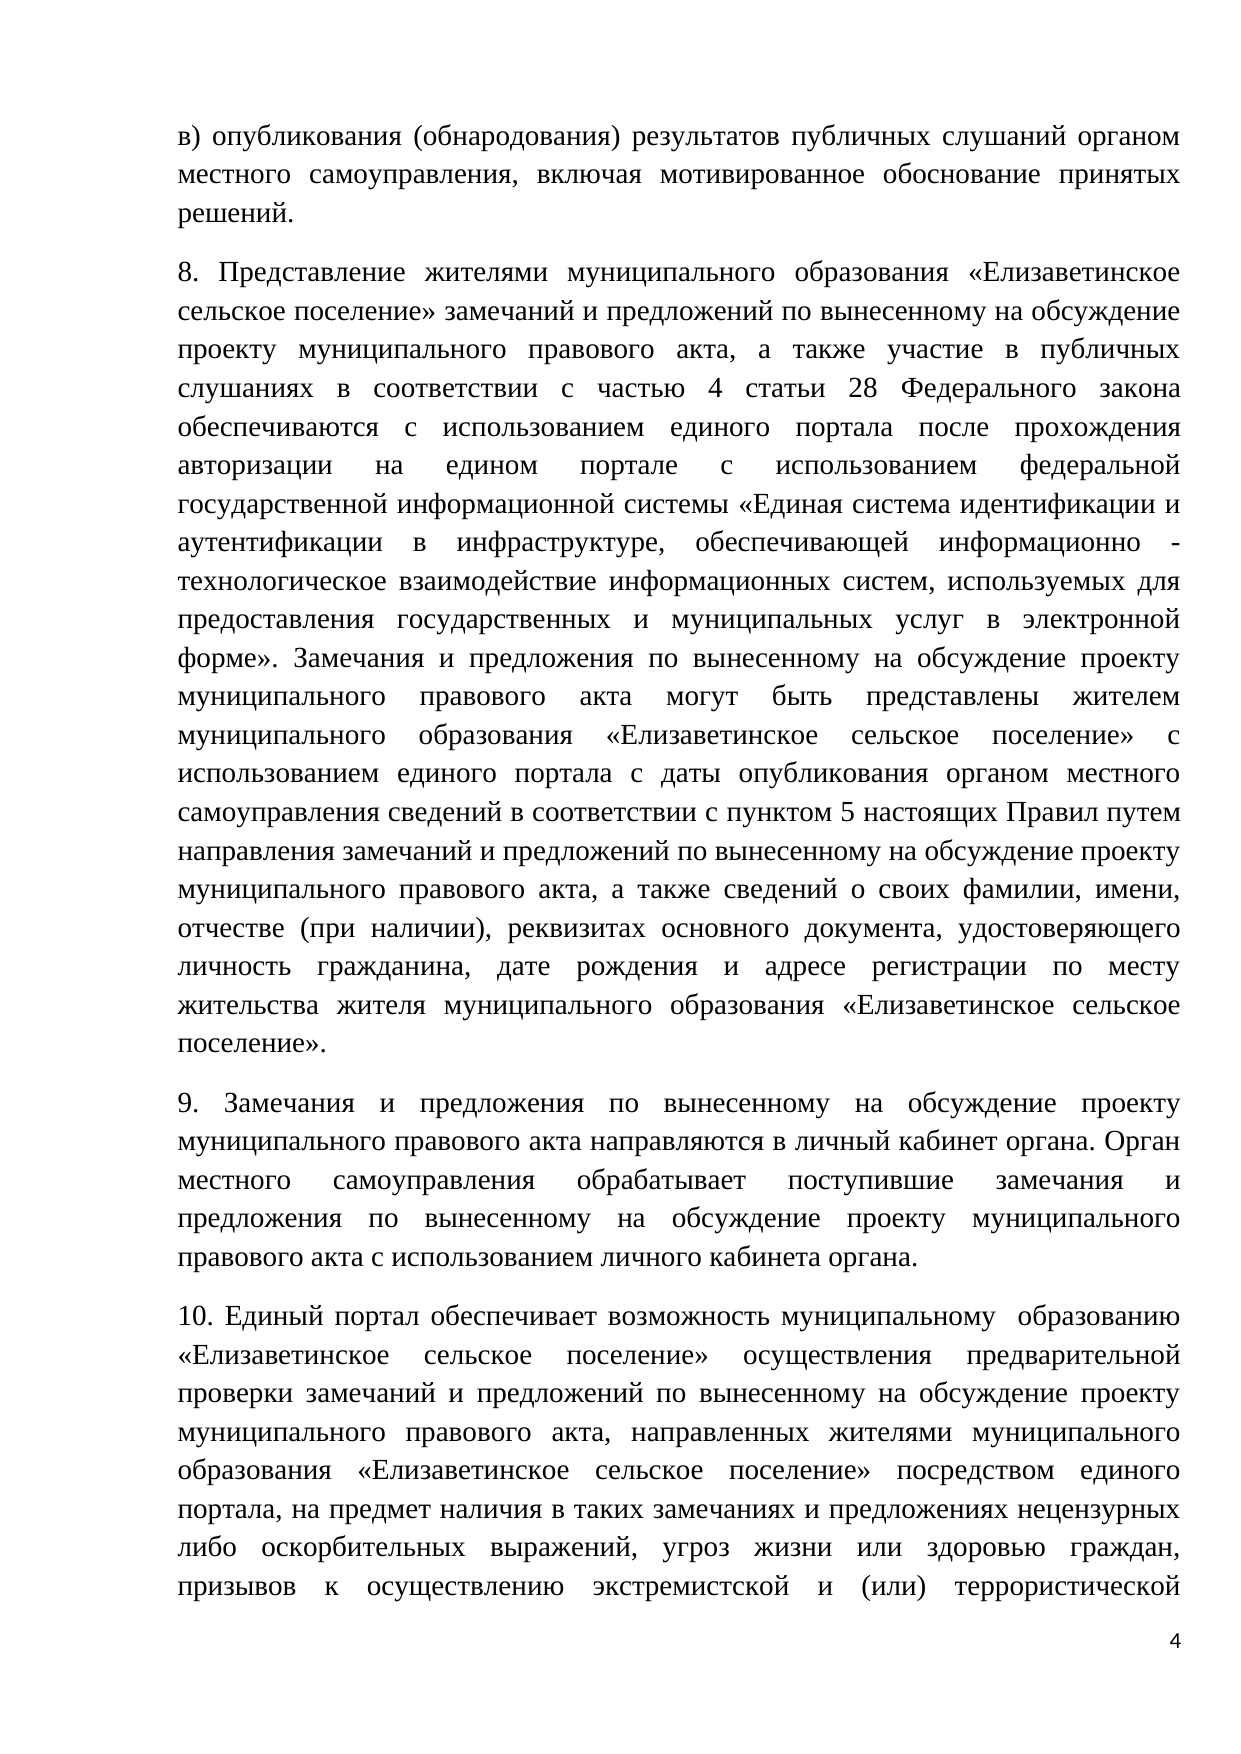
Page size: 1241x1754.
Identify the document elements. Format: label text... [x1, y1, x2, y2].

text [177, 1298, 1181, 1602]
text в) опубликования (обнародования) результатов публичных слушаний органом местного самоуправления, включая мотивированное обоснование принятых решений. [177, 118, 1181, 229]
text 9. Замечания и предложения по вынесенному на обсуждение проекту муниципального правового акта направляются в личный кабинет органа. Орган местного самоуправления обрабатывает поступившие замечания и предложения по вынесенному на обсуждение проекту муниципального правового акта с использованием личного кабинета органа. [177, 1085, 1181, 1272]
text 8. Представление жителями муниципального образования «Елизаветинское сельское поселение» замечаний и предложений по вынесенному на обсуждение проекту муниципального правового акта, а также участие в публичных слушаниях в соответствии с частью 4 статьи 28 Федерального закона обеспечиваются с использованием единого портала после прохождения авторизации на едином портале с использованием федеральной государственной информационной системы «Единая система идентификации и аутентификации в инфраструктуре, обеспечивающей информационно - технологическое взаимодействие информационных систем, используемых для предоставления государственных и муниципальных услуг в электронной форме». Замечания и предложения по вынесенному на обсуждение проекту муниципального правового акта могут быть представлены жителем муниципального образования «Елизаветинское сельское поселение» с использованием единого портала с даты опубликования органом местного самоуправления сведений в соответствии с пунктом 5 настоящих Правил путем направления замечаний и предложений по вынесенному на обсуждение проекту муниципального правового акта, а также сведений о своих фамилии, имени, отчестве (при наличии), реквизитах основного документа, удостоверяющего личность гражданина, дате рождения и адресе регистрации по месту жительства жителя муниципального образования «Елизаветинское сельское поселение». [177, 254, 1181, 1059]
